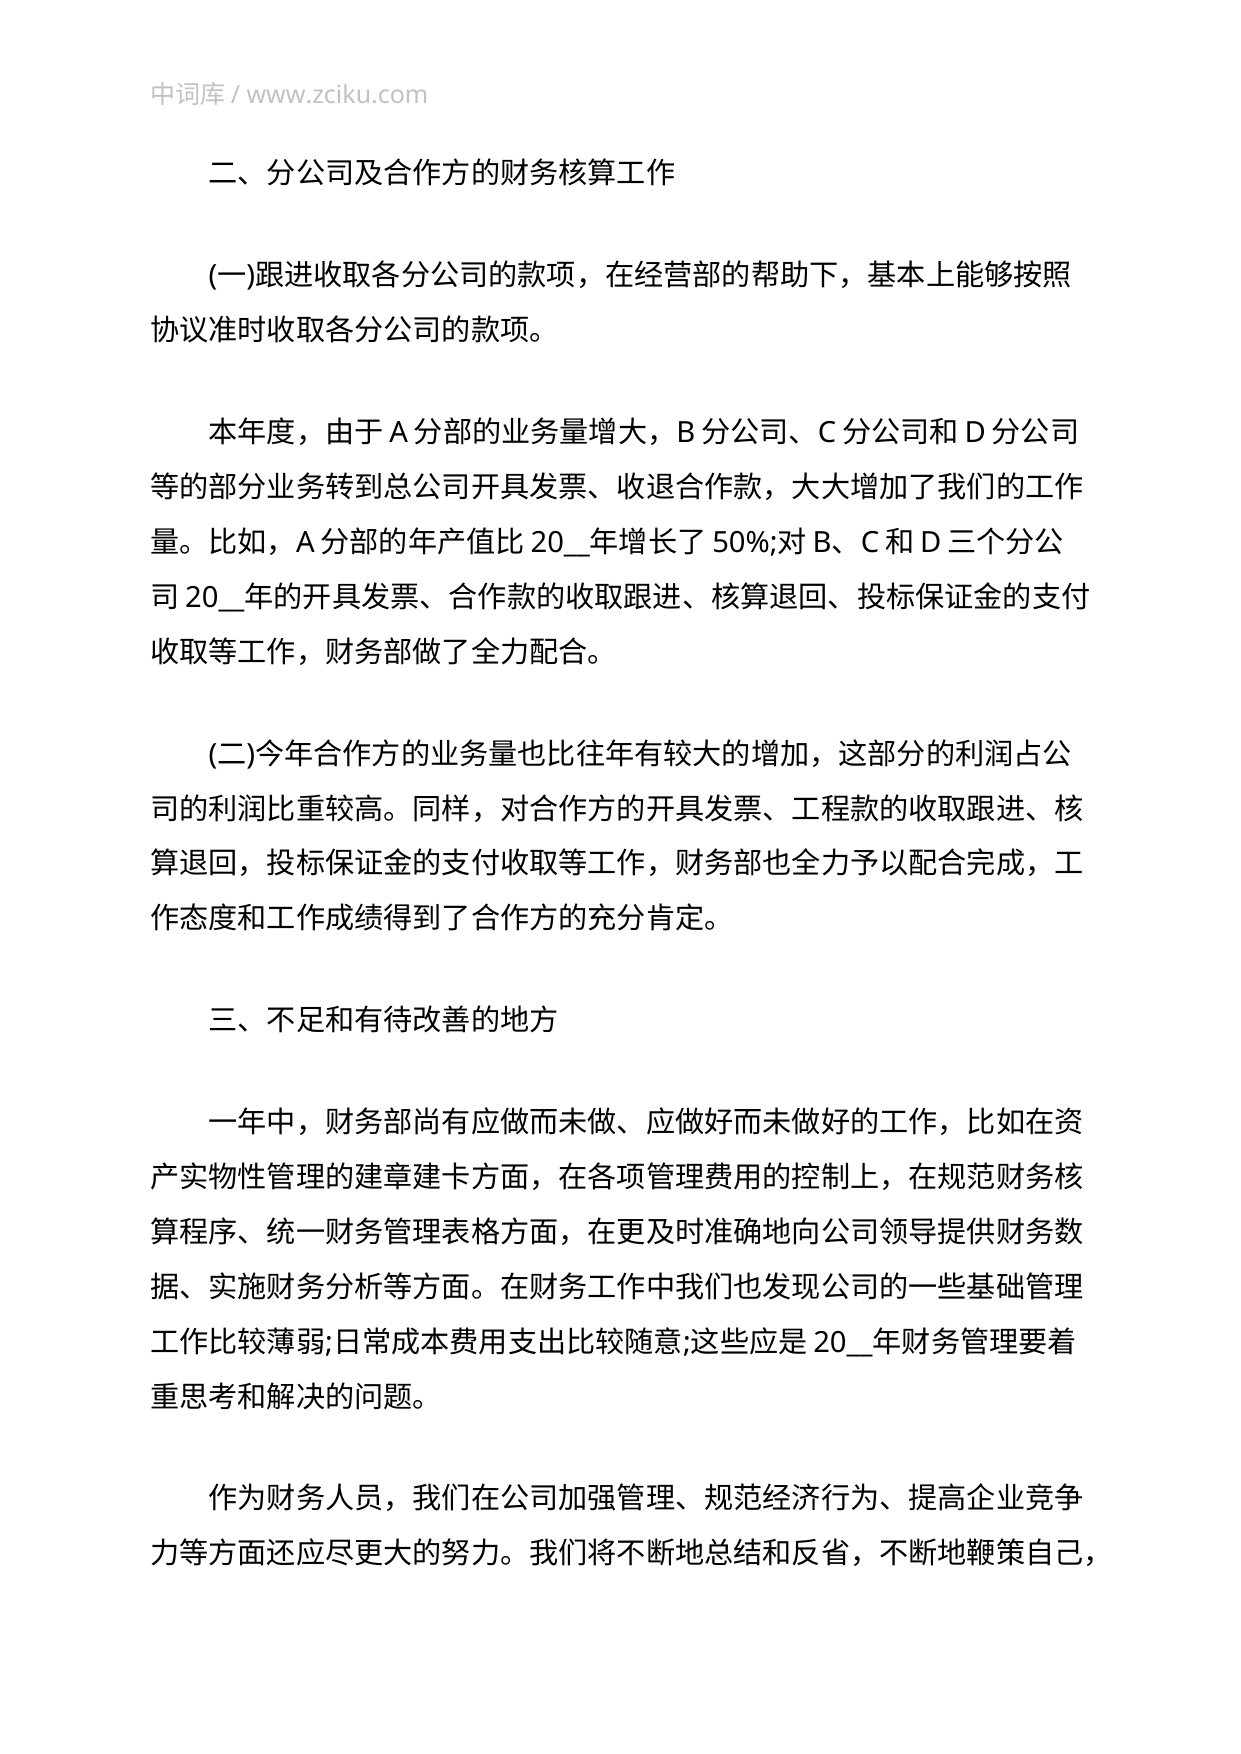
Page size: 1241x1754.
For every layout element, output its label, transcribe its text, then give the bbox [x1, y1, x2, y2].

text 一年中，财务部尚有应做而未做、应做好而未做好的工作，比如在资产实物性管理的建章建卡方面，在各项管理费用的控制上，在规范财务核算程序、统一财务管理表格方面，在更及时准确地向公司领导提供财务数据、实施财务分析等方面。在财务工作中我们也发现公司的一些基础管理工作比较薄弱;日常成本费用支出比较随意;这些应是20__年财务管理要着重思考和解决的问题。 [150, 1098, 1090, 1415]
text 二、分公司及合作方的财务核算工作 [150, 150, 1090, 192]
text 三、不足和有待改善的地方 [150, 997, 1090, 1039]
text (一)跟进收取各分公司的款项，在经营部的帮助下，基本上能够按照协议准时收取各分公司的款项。 [150, 252, 1090, 349]
text (二)今年合作方的业务量也比往年有较大的增加，这部分的利润占公司的利润比重较高。同样，对合作方的开具发票、工程款的收取跟进、核算退回，投标保证金的支付收取等工作，财务部也全力予以配合完成，工作态度和工作成绩得到了合作方的充分肯定。 [150, 730, 1090, 937]
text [150, 1475, 1090, 1572]
text 本年度，由于A分部的业务量增大，B分公司、C分公司和D分公司等的部分业务转到总公司开具发票、收退合作款，大大增加了我们的工作量。比如，A分部的年产值比20__年增长了50%;对B、C和D三个分公司20__年的开具发票、合作款的收取跟进、核算退回、投标保证金的支付收取等工作，财务部做了全力配合。 [150, 408, 1090, 671]
